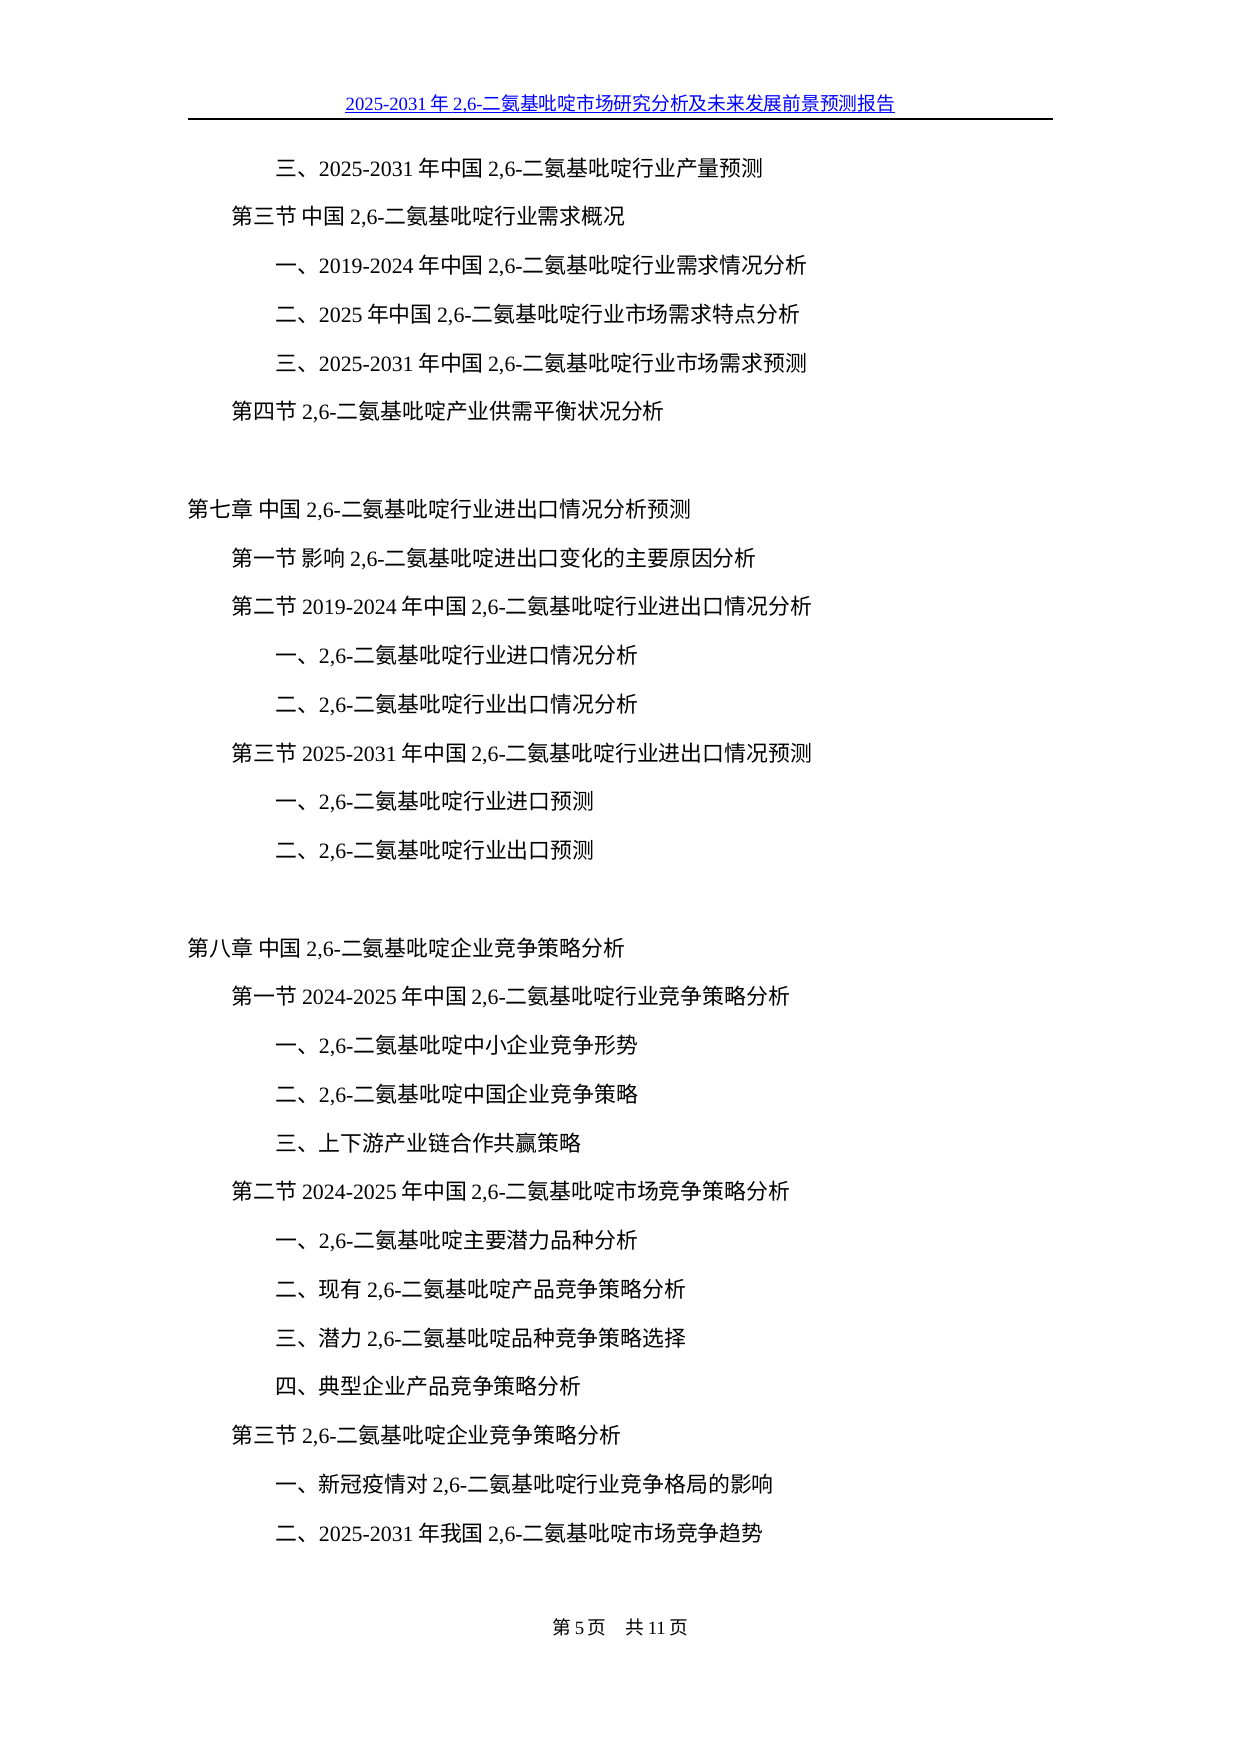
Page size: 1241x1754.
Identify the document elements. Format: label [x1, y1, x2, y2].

text [187, 150, 1053, 1548]
